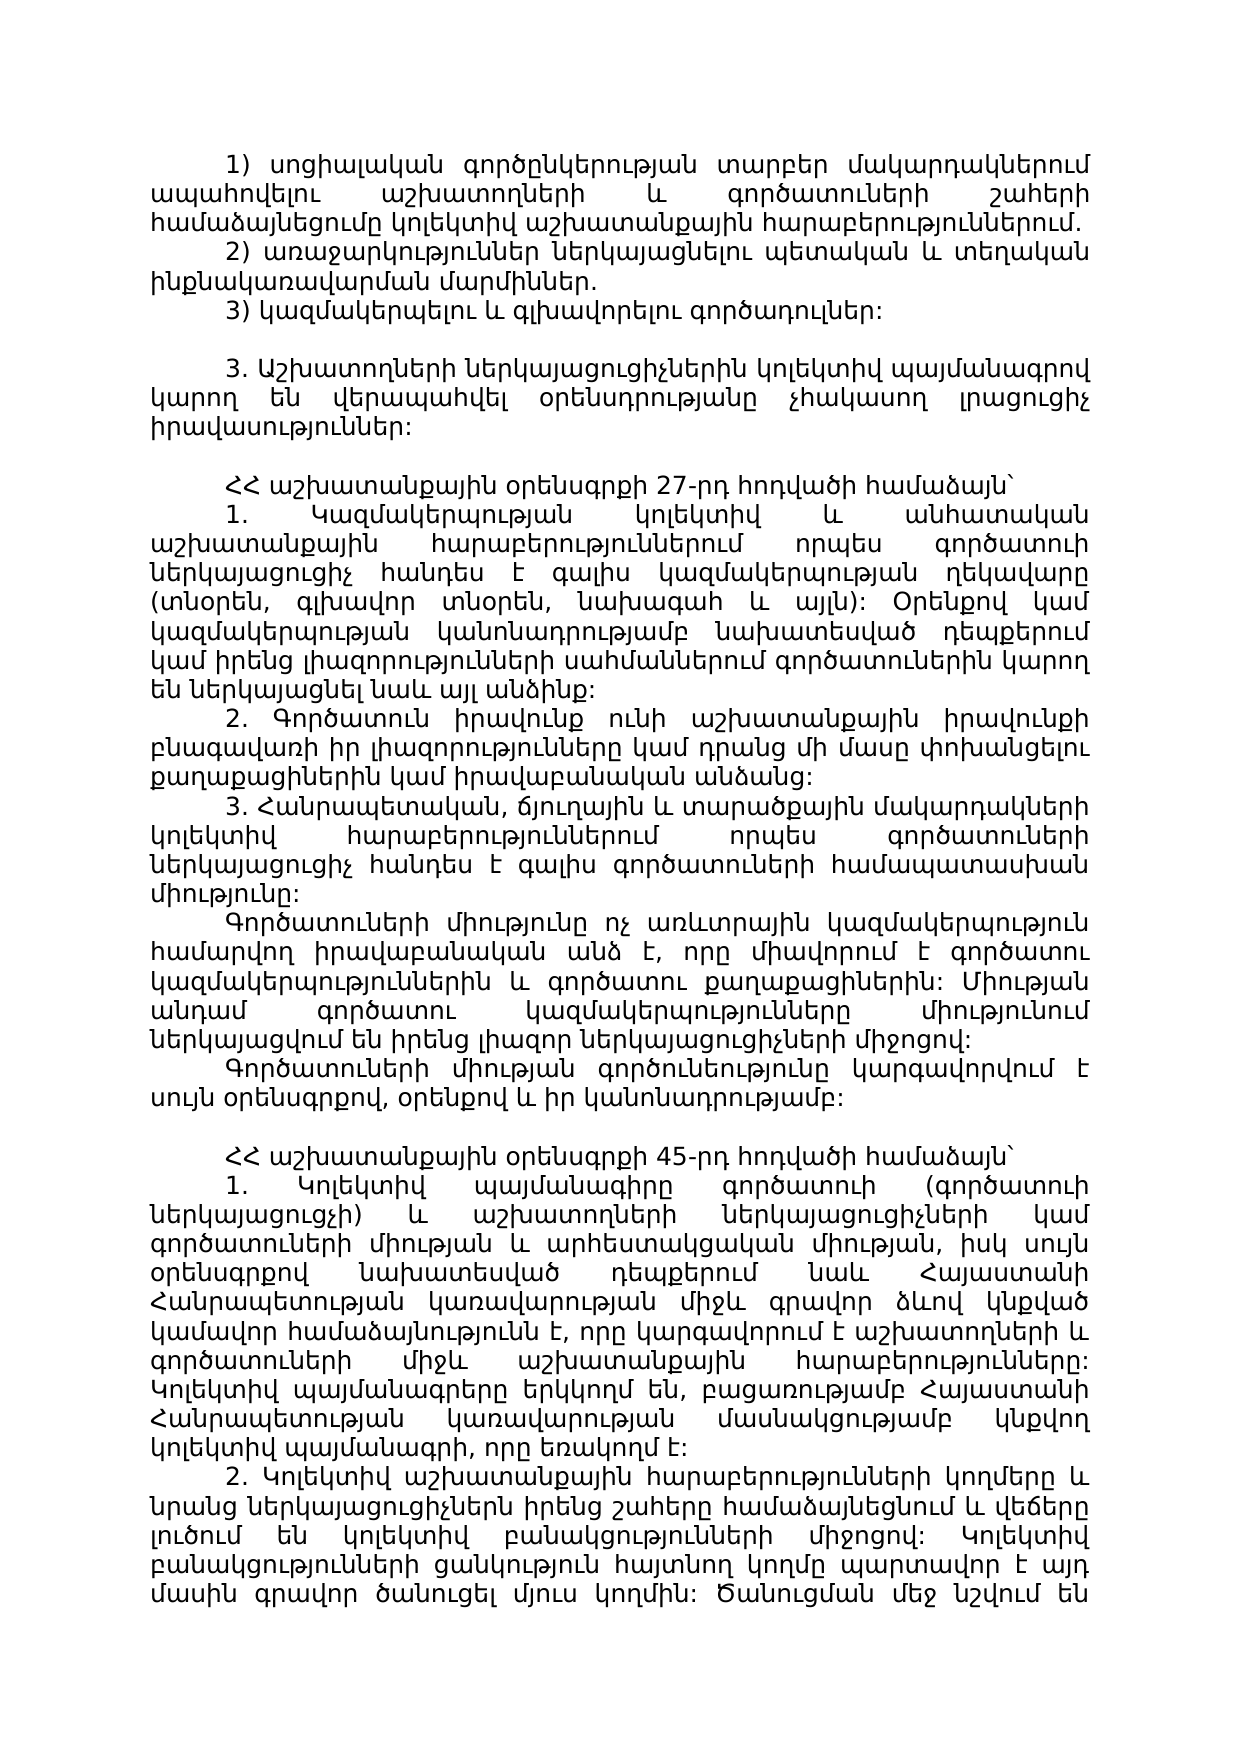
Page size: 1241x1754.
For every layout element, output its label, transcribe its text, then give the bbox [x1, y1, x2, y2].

text 2) առաջարկություններ ներկայացնելու պետական և տեղական ինքնակառավարման մարմիններ. [150, 237, 1090, 296]
text Գործատուների միության գործունեությունը կարգավորվում է սույն օրենսգրքով, օրենքով և իր կանոնադրությամբ: [150, 1054, 1090, 1112]
text 1. Կոլեկտիվ պայմանագիրը գործատուի (գործատուի ներկայացուցչի) և աշխատողների ներկայացուցիչների կամ գործատուների միության և արհեստակցական միության, իսկ սույն օրենսգրքով նախատեսված դեպքերում նաև Հայաստանի Հանրապետության կառավարության միջև գրավոր ձևով կնքված կամավոր համաձայնությունն է, որը կարգավորում է աշխատողների և գործատուների միջև աշխատանքային հարաբերությունները: Կոլեկտիվ պայմանագրերը երկկողմ են, բացառությամբ Հայաստանի Հանրապետության կառավարության մասնակցությամբ կնքվող կոլեկտիվ պայմանագրի, որը եռակողմ է: [150, 1171, 1090, 1462]
text 1. Կազմակերպության կոլեկտիվ և անհատական աշխատանքային հարաբերություններում որպես գործատուի ներկայացուցիչ հանդես է գալիս կազմակերպության ղեկավարը (տնօրեն, գլխավոր տնօրեն, նախագահ և այլն): Օրենքով կամ կազմակերպության կանոնադրությամբ նախատեսված դեպքերում կամ իրենց լիազորությունների սահմաններում գործատուներին կարող են ներկայացնել նաև այլ անձինք: [150, 500, 1090, 704]
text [150, 1462, 1090, 1608]
text 3. Աշխատողների ներկայացուցիչներին կոլեկտիվ պայմանագրով կարող են վերապահվել օրենսդրությանը չհակասող լրացուցիչ իրավասություններ: [150, 354, 1090, 442]
text 2. Գործատուն իրավունք ունի աշխատանքային իրավունքի բնագավառի իր լիազորությունները կամ դրանց մի մասը փոխանցելու քաղաքացիներին կամ իրավաբանական անձանց: [150, 704, 1090, 792]
text ՀՀ աշխատանքային օրենսգրքի 27-րդ հոդվածի համաձայն՝ [150, 471, 1090, 500]
text 3. Հանրապետական, ճյուղային և տարածքային մակարդակների կոլեկտիվ հարաբերություններում որպես գործատուների ներկայացուցիչ հանդես է գալիս գործատուների համապատասխան միությունը: [150, 792, 1090, 908]
text ՀՀ աշխատանքային օրենսգրքի 45-րդ հոդվածի համաձայն՝ [150, 1142, 1090, 1171]
text Գործատուների միությունը ոչ առևտրային կազմակերպություն համարվող իրավաբանական անձ է, որը միավորում է գործատու կազմակերպություններին և գործատու քաղաքացիներին: Միության անդամ գործատու կազմակերպությունները միությունում ներկայացվում են իրենց լիազոր ներկայացուցիչների միջոցով: [150, 908, 1090, 1054]
text 3) կազմակերպելու և գլխավորելու գործադուլներ: [150, 296, 1090, 325]
text 1) սոցիալական գործընկերության տարբեր մակարդակներում ապահովելու աշխատողների և գործատուների շահերի համաձայնեցումը կոլեկտիվ աշխատանքային հարաբերություններում. [150, 150, 1090, 237]
